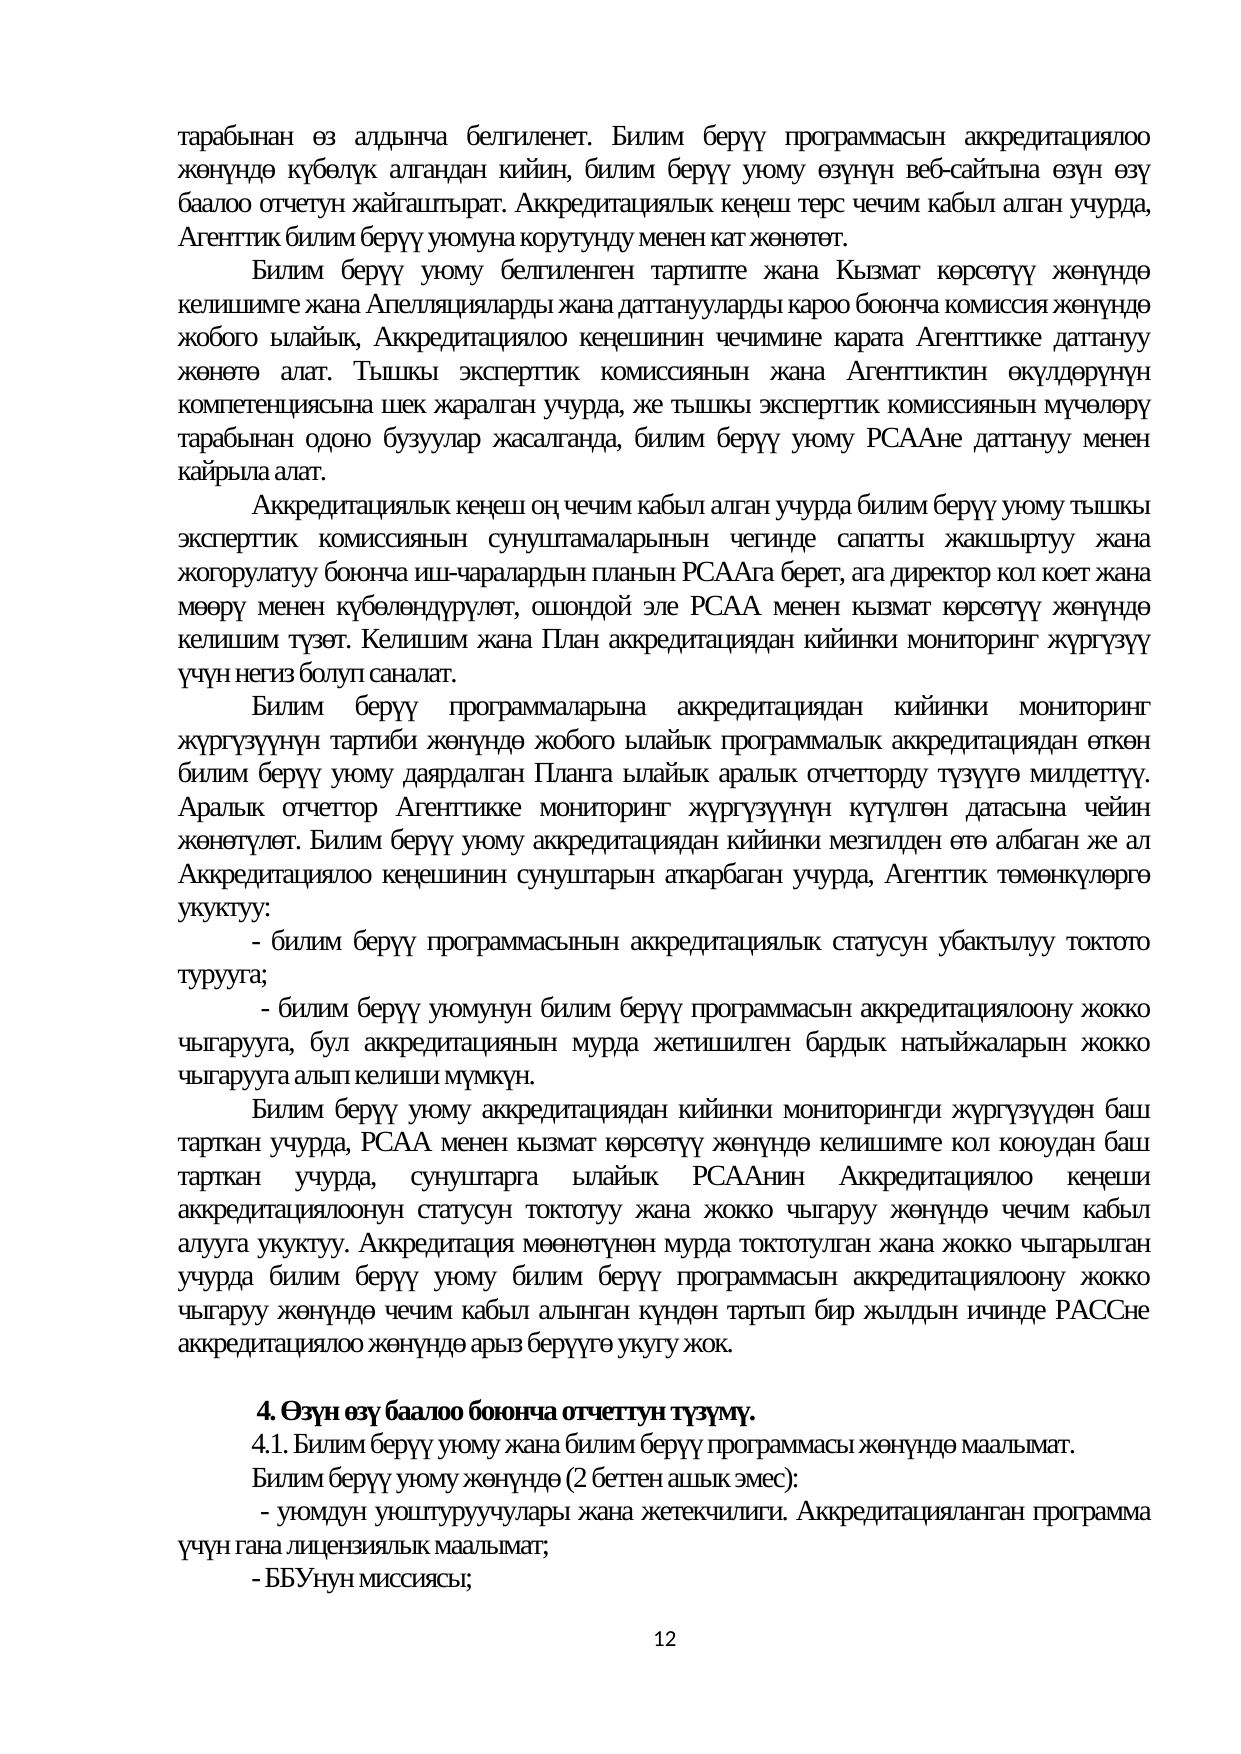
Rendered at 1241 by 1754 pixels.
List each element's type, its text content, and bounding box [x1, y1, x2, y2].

text 4.1. Билим берүү уюму жана билим берүү программасы жөнүндө маалымат. [177, 1426, 1152, 1460]
text Билим берүү программаларына аккредитациядан кийинки мониторинг жүргүзүүнүн тартиби жөнүндө жобого ылайык программалык аккредитациядан өткөн билим берүү уюму даярдалган Планга ылайык аралык отчетторду түзүүгө милдеттүү. Аралык отчеттор Агенттикке мониторинг жүргүзүүнүн күтүлгөн датасына чейин жөнөтүлөт. Билим берүү уюму аккредитациядан кийинки мезгилден өтө албаган же ал Аккредитациялоо кеңешинин сунуштарын аткарбаган учурда, Агенттик төмөнкүлөргө укуктуу: [177, 688, 1152, 923]
text Билим берүү уюму белгиленген тартипте жана Кызмат көрсөтүү жөнүндө келишимге жана Апелляцияларды жана даттанууларды кароо боюнча комиссия жөнүндө жобого ылайык, Аккредитациялоо кеңешинин чечимине карата Агенттикке даттануу жөнөтө алат. Тышкы эксперттик комиссиянын жана Агенттиктин өкүлдөрүнүн компетенциясына шек жаралган учурда, же тышкы эксперттик комиссиянын мүчөлөрү тарабынан одоно бузуулар жасалганда, билим берүү уюму РСААне даттануу менен кайрыла алат. [177, 252, 1152, 487]
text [177, 118, 1152, 252]
text - уюмдун уюштуруучулары жана жетекчилиги. Аккредитацияланган программа үчүн гана лицензиялык маалымат; [177, 1493, 1152, 1560]
text - билим берүү уюмунун билим берүү программасын аккредитациялоону жокко чыгарууга, бул аккредитациянын мурда жетишилген бардык натыйжаларын жокко чыгарууга алып келиши мүмкүн. [177, 990, 1152, 1091]
text Аккредитациялык кеңеш оң чечим кабыл алган учурда билим берүү уюму тышкы эксперттик комиссиянын сунуштамаларынын чегинде сапатты жакшыртуу жана жогорулатуу боюнча иш-чаралардын планын РСААга берет, ага директор кол коет жана мөөрү менен күбөлөндүрүлөт, ошондой эле РСАА менен кызмат көрсөтүү жөнүндө келишим түзөт. Келишим жана План аккредитациядан кийинки мониторинг жүргүзүү үчүн негиз болуп саналат. [177, 487, 1152, 688]
text - ББУнун миссиясы; [177, 1560, 1152, 1594]
text Билим берүү уюму аккредитациядан кийинки мониторингди жүргүзүүдөн баш тарткан учурда, РСАА менен кызмат көрсөтүү жөнүндө келишимге кол коюудан баш тарткан учурда, сунуштарга ылайык РСААнин Аккредитациялоо кеңеши аккредитациялоонун статусун токтотуу жана жокко чыгаруу жөнүндө чечим кабыл алууга укуктуу. Аккредитация мөөнөтүнөн мурда токтотулган жана жокко чыгарылган учурда билим берүү уюму билим берүү программасын аккредитациялоону жокко чыгаруу жөнүндө чечим кабыл алынган күндөн тартып бир жылдын ичинде РАССне аккредитациялоо жөнүндө арыз берүүгө укугу жок. [177, 1091, 1152, 1359]
text 4. Өзүн өзү баалоо боюнча отчеттун түзүмү. [177, 1393, 1152, 1426]
text Билим берүү уюму жөнүндө (2 беттен ашык эмес): [177, 1460, 1152, 1493]
text - билим берүү программасынын аккредитациялык статусун убактылуу токтото турууга; [177, 923, 1152, 990]
